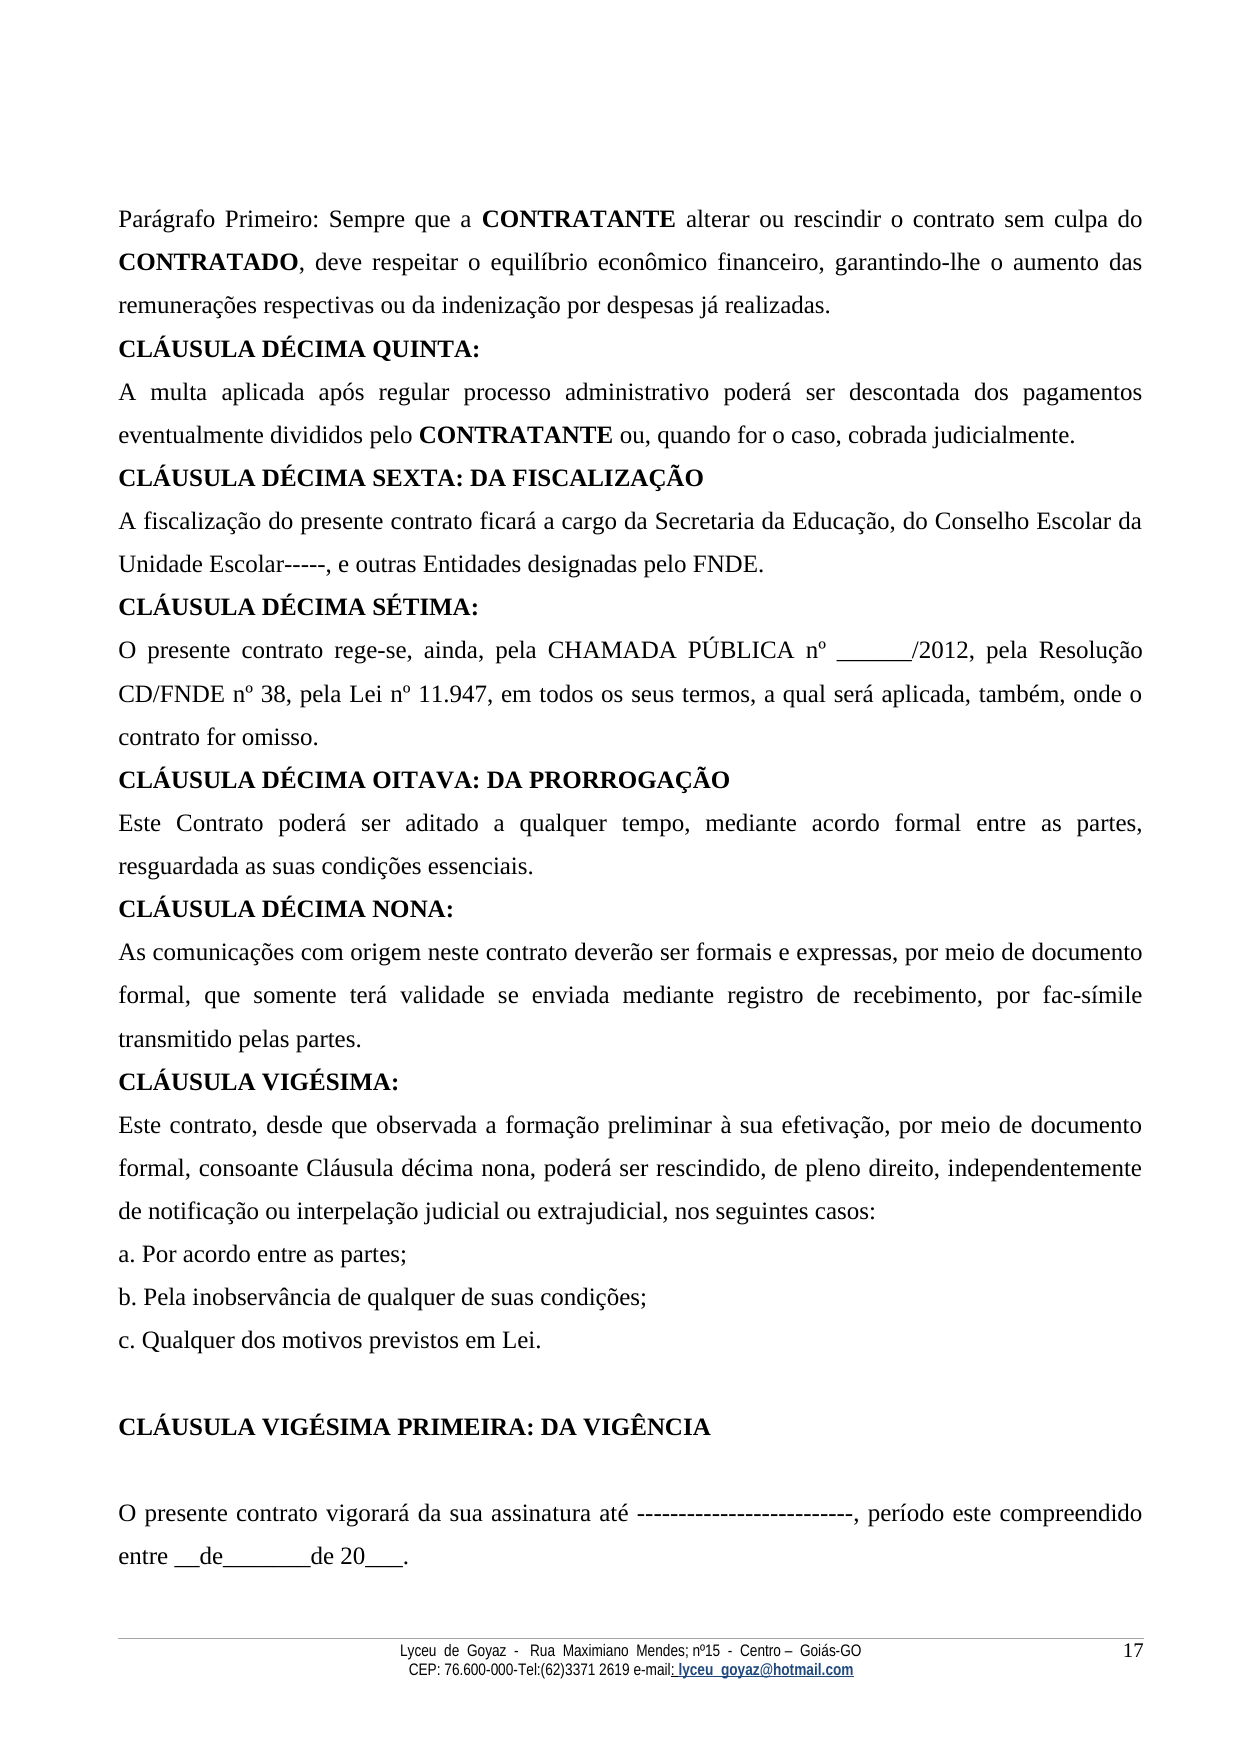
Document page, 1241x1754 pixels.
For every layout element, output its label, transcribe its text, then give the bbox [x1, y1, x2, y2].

text O presente contrato vigorará da sua assinatura até --------------------------, período este compreendido entre __de_______de 20___. [118, 1498, 1144, 1570]
text CLÁUSULA DÉCIMA QUINTA: [118, 334, 1144, 362]
text Parágrafo Primeiro: Sempre que a CONTRATANTE alterar ou rescindir o contrato sem culpa do CONTRATADO, deve respeitar o equilíbrio econômico financeiro, garantindo-lhe o aumento das remunerações respectivas ou da indenização por despesas já realizadas. [118, 204, 1144, 319]
text CLÁUSULA DÉCIMA OITAVA: DA PRORROGAÇÃO [118, 765, 1144, 794]
text A multa aplicada após regular processo administrativo poderá ser descontada dos pagamentos eventualmente divididos pelo CONTRATANTE ou, quando for o caso, cobrada judicialmente. [118, 377, 1144, 449]
text A fiscalização do presente contrato ficará a cargo da Secretaria da Educação, do Conselho Escolar da Unidade Escolar-----, e outras Entidades designadas pelo FNDE. [118, 506, 1144, 578]
text As comunicações com origem neste contrato deverão ser formais e expressas, por meio de documento formal, que somente terá validade se enviada mediante registro de recebimento, por fac-símile transmitido pelas partes. [118, 937, 1144, 1052]
text CLÁUSULA DÉCIMA SEXTA: DA FISCALIZAÇÃO [118, 463, 1144, 492]
text Este contrato, desde que observada a formação preliminar à sua efetivação, por meio de documento formal, consoante Cláusula décima nona, poderá ser rescindido, de pleno direito, independentemente de notificação ou interpelação judicial ou extrajudicial, nos seguintes casos: [118, 1110, 1144, 1225]
text b. Pela inobservância de qualquer de suas condições; [118, 1282, 1144, 1311]
text Este Contrato poderá ser aditado a qualquer tempo, mediante acordo formal entre as partes, resguardada as suas condições essenciais. [118, 808, 1144, 880]
text CLÁUSULA VIGÉSIMA PRIMEIRA: DA VIGÊNCIA [118, 1412, 1144, 1441]
text c. Qualquer dos motivos previstos em Lei. [118, 1326, 1144, 1354]
text a. Por acordo entre as partes; [118, 1239, 1144, 1268]
text O presente contrato rege-se, ainda, pela CHAMADA PÚBLICA nº ______/2012, pela Resolução CD/FNDE nº 38, pela Lei nº 11.947, em todos os seus termos, a qual será aplicada, também, onde o contrato for omisso. [118, 636, 1144, 751]
text CLÁUSULA DÉCIMA NONA: [118, 894, 1144, 923]
text CLÁUSULA VIGÉSIMA: [118, 1067, 1144, 1096]
text CLÁUSULA DÉCIMA SÉTIMA: [118, 592, 1144, 621]
